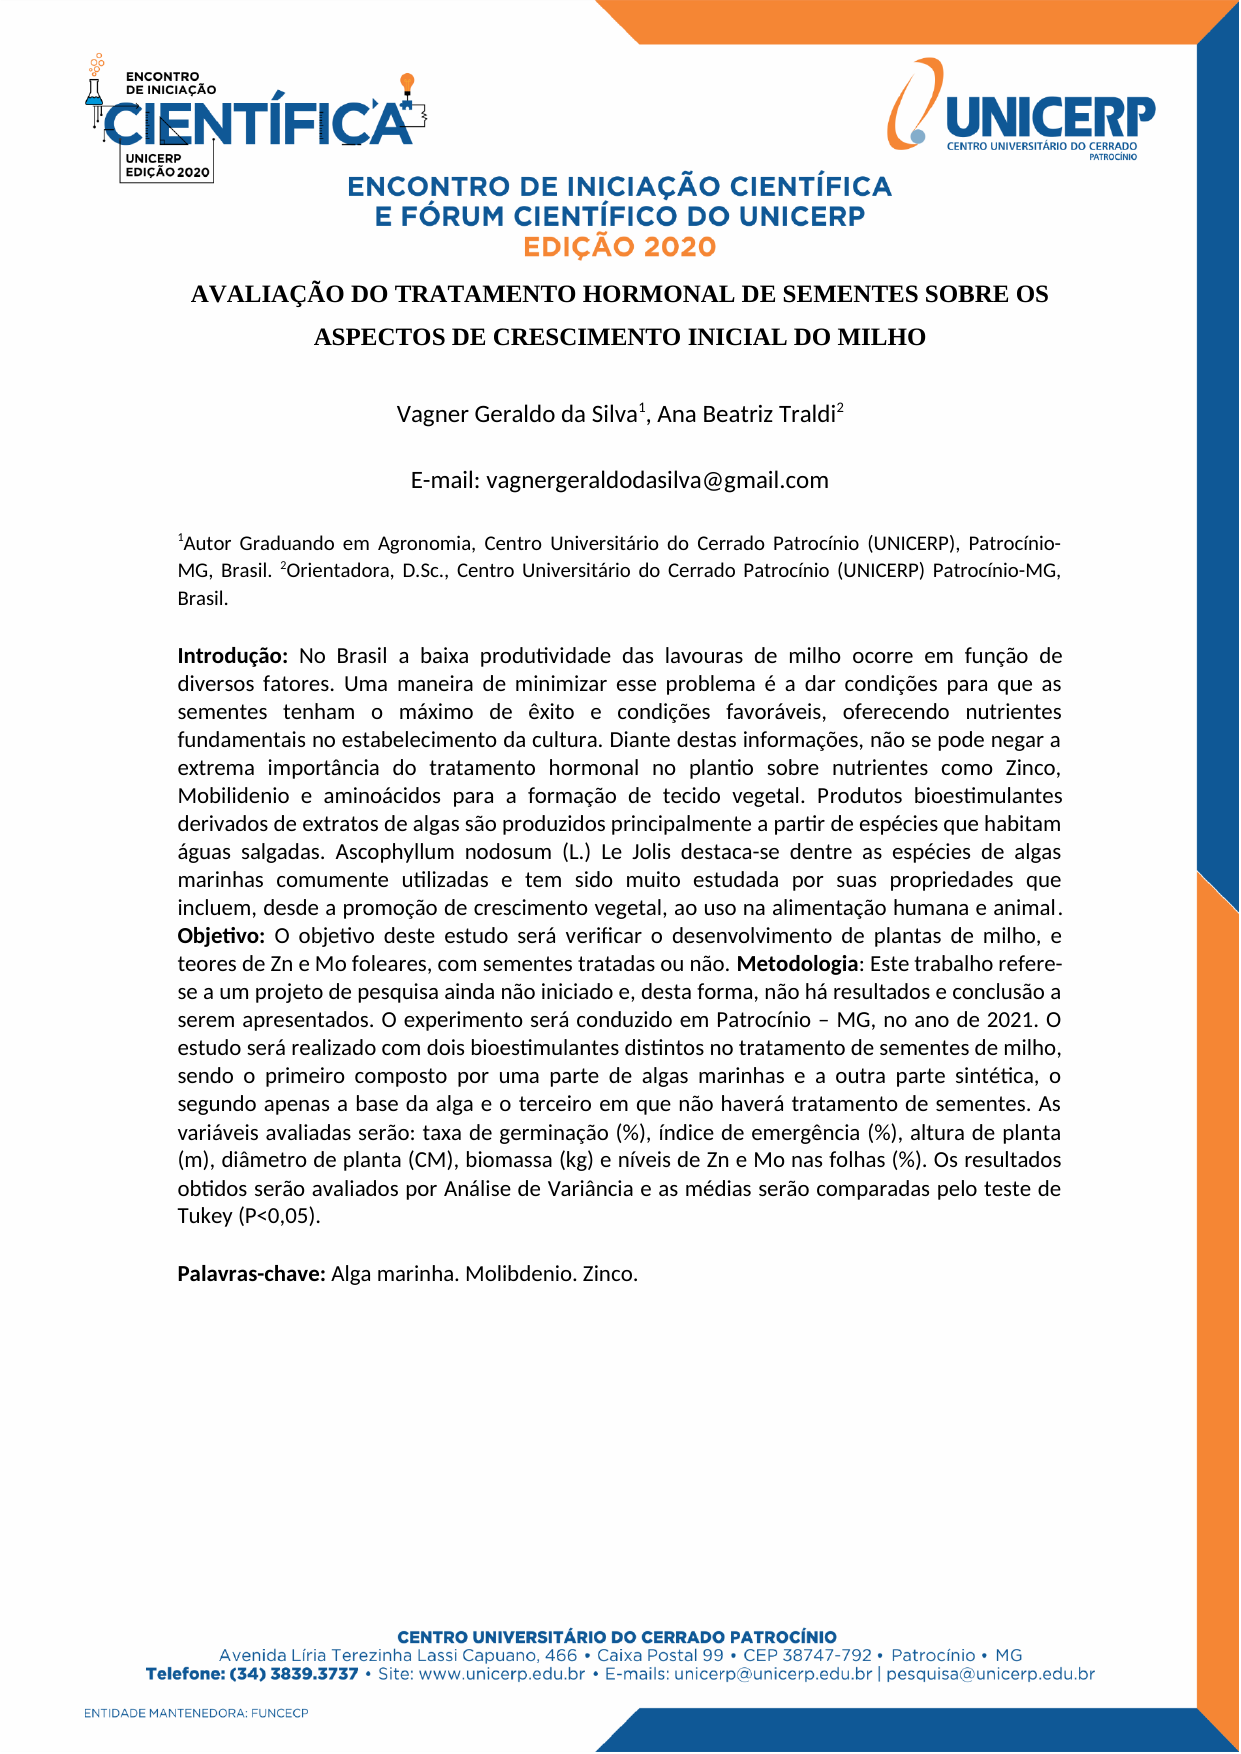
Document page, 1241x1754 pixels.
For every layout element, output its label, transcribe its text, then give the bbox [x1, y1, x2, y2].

text 1Autor Graduando em Agronomia, Centro Universitário do Cerrado Patrocínio (UNICERP), Patrocínio-MG, Brasil. 2Orientadora, D.Sc., Centro Universitário do Cerrado Patrocínio (UNICERP) Patrocínio-MG, Brasil. [177, 530, 1063, 610]
text E-mail: vagnergeraldodasilva@gmail.com [177, 464, 1063, 494]
text Introdução: No Brasil a baixa produtividade das lavouras de milho ocorre em função de diversos fatores. Uma maneira de minimizar esse problema é a dar condições para que as sementes tenham o máximo de êxito e condições favoráveis, oferecendo nutrientes fundamentais no estabelecimento da cultura. Diante destas informações, não se pode negar a extrema importância do tratamento hormonal no plantio sobre nutrientes como Zinco, Mobilidenio e aminoácidos para a formação de tecido vegetal. Produtos bioestimulantes derivados de extratos de algas são produzidos principalmente a partir de espécies que habitam águas salgadas. Ascophyllum nodosum (L.) Le Jolis destaca-se dentre as espécies de algas marinhas comumente utilizadas e tem sido muito estudada por suas propriedades que incluem, desde a promoção de crescimento vegetal, ao uso na alimentação humana e animal. Objetivo: O objetivo deste estudo será verificar o desenvolvimento de plantas de milho, e teores de Zn e Mo foleares, com sementes tratadas ou não. Metodologia: Este trabalho refere-se a um projeto de pesquisa ainda não iniciado e, desta forma, não há resultados e conclusão a serem apresentados. O experimento será conduzido em Patrocínio – MG, no ano de 2021. O estudo será realizado com dois bioestimulantes distintos no tratamento de sementes de milho, sendo o primeiro composto por uma parte de algas marinhas e a outra parte sintética, o segundo apenas a base da alga e o terceiro em que não haverá tratamento de sementes. As variáveis avaliadas serão: taxa de germinação (%), índice de emergência (%), altura de planta (m), diâmetro de planta (CM), biomassa (kg) e níveis de Zn e Mo nas folhas (%). Os resultados obtidos serão avaliados por Análise de Variância e as médias serão comparadas pelo teste de Tukey (P<0,05). [177, 641, 1063, 1230]
text Palavras-chave: Alga marinha. Molibdenio. Zinco. [177, 1259, 1063, 1287]
text AVALIAÇÃO DO TRATAMENTO HORMONAL DE SEMENTES SOBRE OS ASPECTOS DE CRESCIMENTO INICIAL DO MILHO [177, 279, 1063, 351]
text Vagner Geraldo da Silva1, Ana Beatriz Traldi2 [177, 398, 1063, 429]
picture [0, 0, 1239, 1752]
